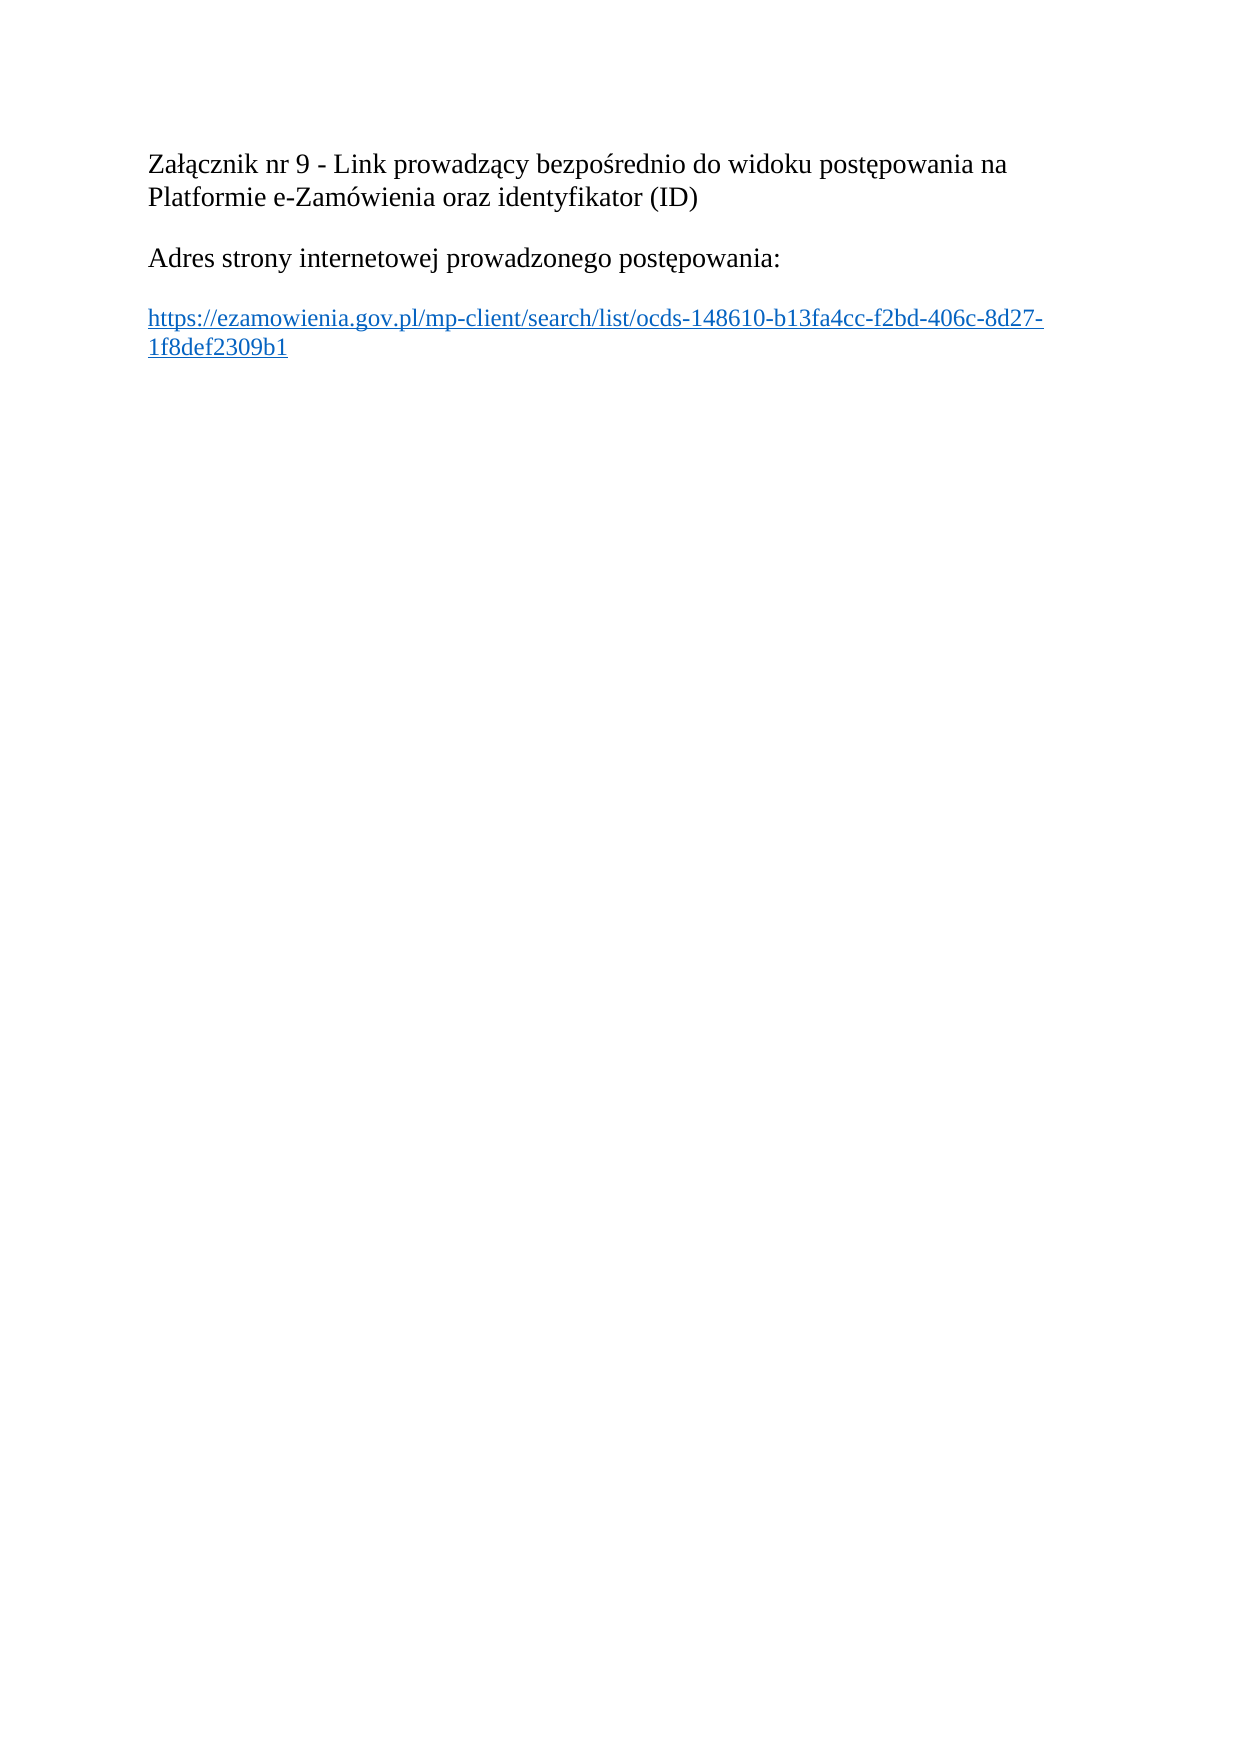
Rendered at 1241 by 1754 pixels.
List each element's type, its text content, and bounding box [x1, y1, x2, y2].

text Adres strony internetowej prowadzonego postępowania: [148, 242, 1093, 274]
text https://ezamowienia.gov.pl/mp-client/search/list/ocds-148610-b13fa4cc-f2bd-406c-8d27-1f8def2309b1 [148, 303, 1093, 361]
text Załącznik nr 9 - Link prowadzący bezpośrednio do widoku postępowania na Platformie e-Zamówienia oraz identyfikator (ID) [148, 148, 1093, 212]
